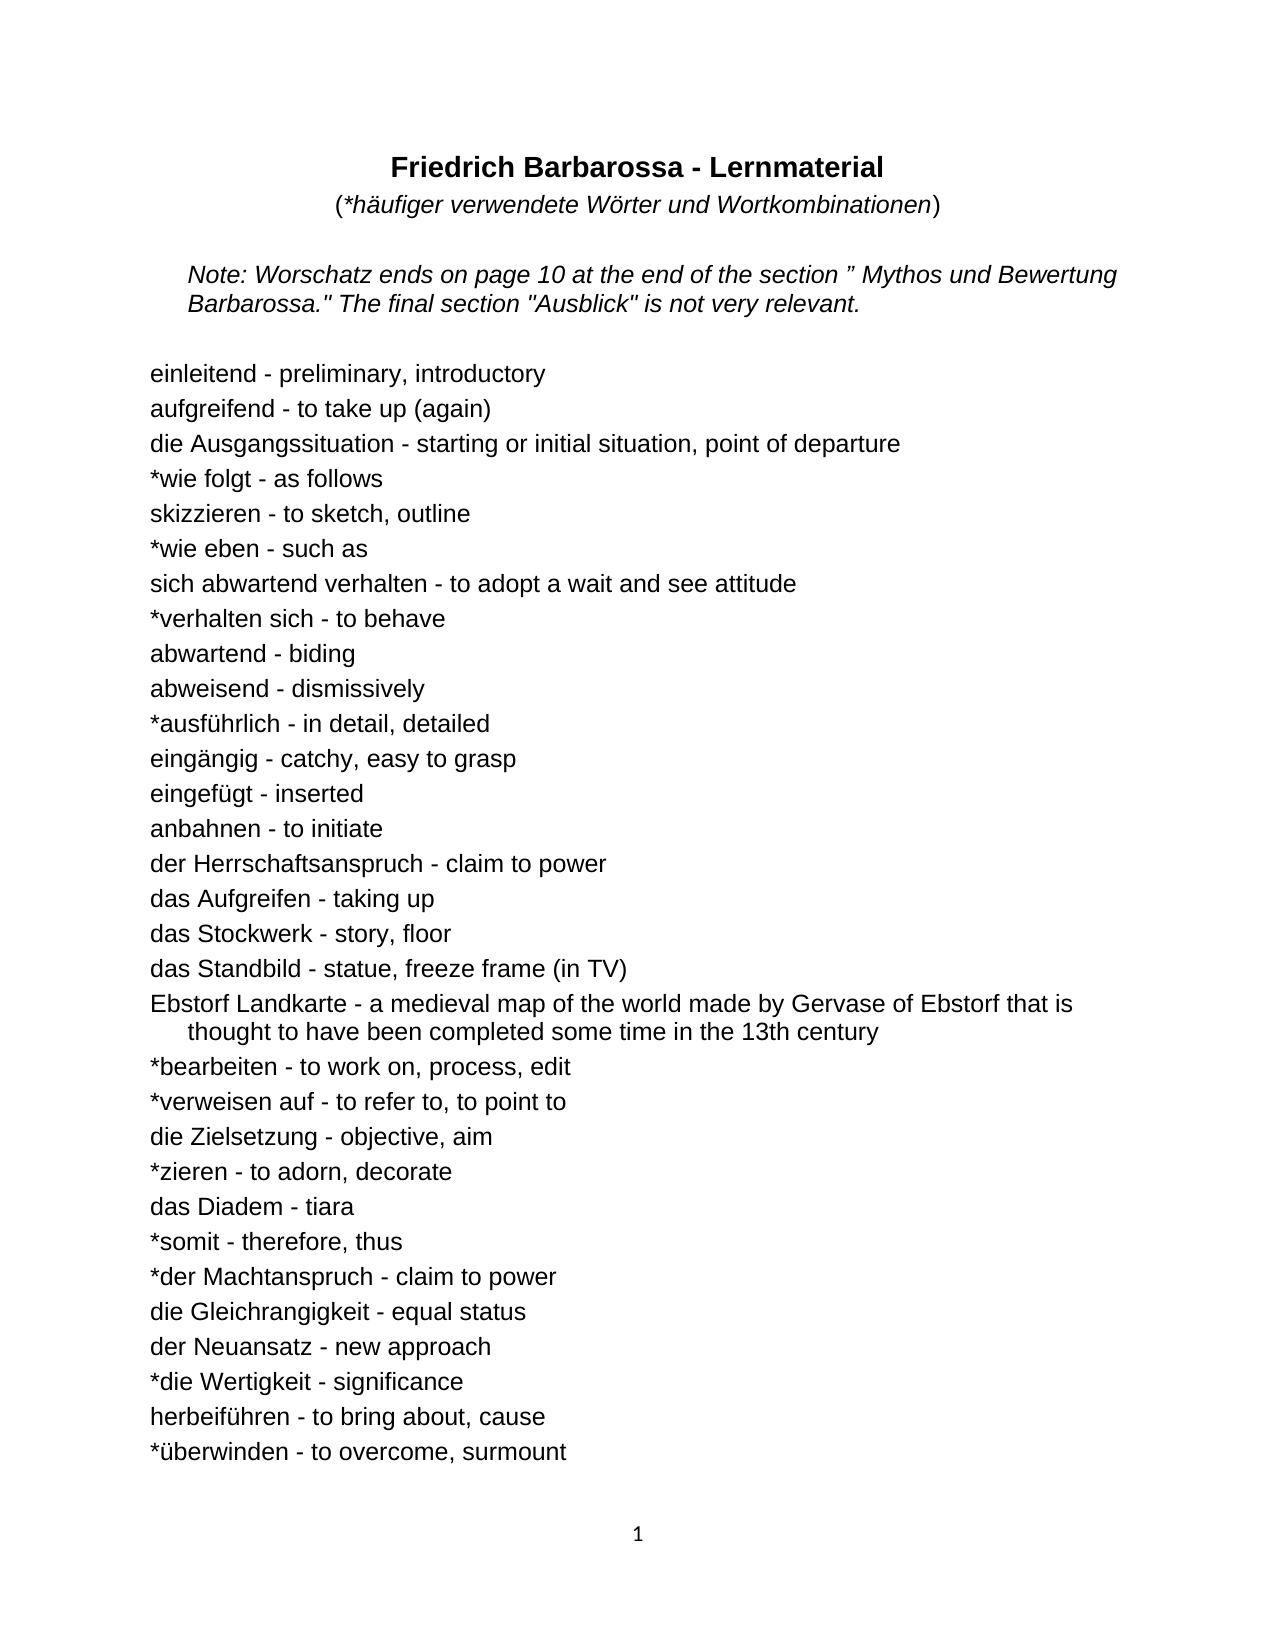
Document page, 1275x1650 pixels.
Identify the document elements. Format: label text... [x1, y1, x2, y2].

text *die Wertigkeit - significance [150, 1367, 1125, 1396]
text der Neuansatz - new approach [150, 1332, 1125, 1361]
text *ausführlich - in detail, detailed [150, 708, 1125, 737]
text das Diadem - tiara [150, 1192, 1125, 1221]
text Friedrich Barbarossa - Lernmaterial [150, 150, 1125, 183]
text das Standbild - statue, freeze frame (in TV) [150, 953, 1125, 982]
text abwartend - biding [150, 638, 1125, 667]
text *somit - therefore, thus [150, 1227, 1125, 1256]
text skizzieren - to sketch, outline [150, 498, 1125, 527]
text die Ausgangssituation - starting or initial situation, point of departure [150, 428, 1125, 457]
text das Aufgreifen - taking up [150, 883, 1125, 912]
text *verweisen auf - to refer to, to point to [150, 1087, 1125, 1116]
text eingängig - catchy, easy to grasp [150, 743, 1125, 772]
text sich abwartend verhalten - to adopt a wait and see attitude [150, 568, 1125, 597]
text *bearbeiten - to work on, process, edit [150, 1052, 1125, 1081]
text *überwinden - to overcome, surmount [150, 1437, 1125, 1466]
text Note: Worschatz ends on page 10 at the end of the section ” Mythos und Bewertung Barbarossa." The final section "Ausblick" is not very relevant. [187, 260, 1125, 317]
text *der Machtanspruch - claim to power [150, 1262, 1125, 1291]
text eingefügt - inserted [150, 778, 1125, 807]
text die Gleichrangigkeit - equal status [150, 1297, 1125, 1326]
text *wie eben - such as [150, 533, 1125, 562]
text die Zielsetzung - objective, aim [150, 1122, 1125, 1151]
text aufgreifend - to take up (again) [150, 393, 1125, 422]
text einleitend - preliminary, introductory [150, 358, 1125, 387]
text (*häufiger verwendete Wörter und Wortkombinationen) [150, 190, 1125, 218]
text anbahnen - to initiate [150, 813, 1125, 842]
text *zieren - to adorn, decorate [150, 1157, 1125, 1186]
text das Stockwerk - story, floor [150, 918, 1125, 947]
text abweisend - dismissively [150, 673, 1125, 702]
text *verhalten sich - to behave [150, 603, 1125, 632]
text herbeiführen - to bring about, cause [150, 1402, 1125, 1431]
text *wie folgt - as follows [150, 463, 1125, 492]
text Ebstorf Landkarte - a medieval map of the world made by Gervase of Ebstorf that is thought to have been completed some time in the 13th century [150, 988, 1125, 1046]
text der Herrschaftsanspruch - claim to power [150, 848, 1125, 877]
